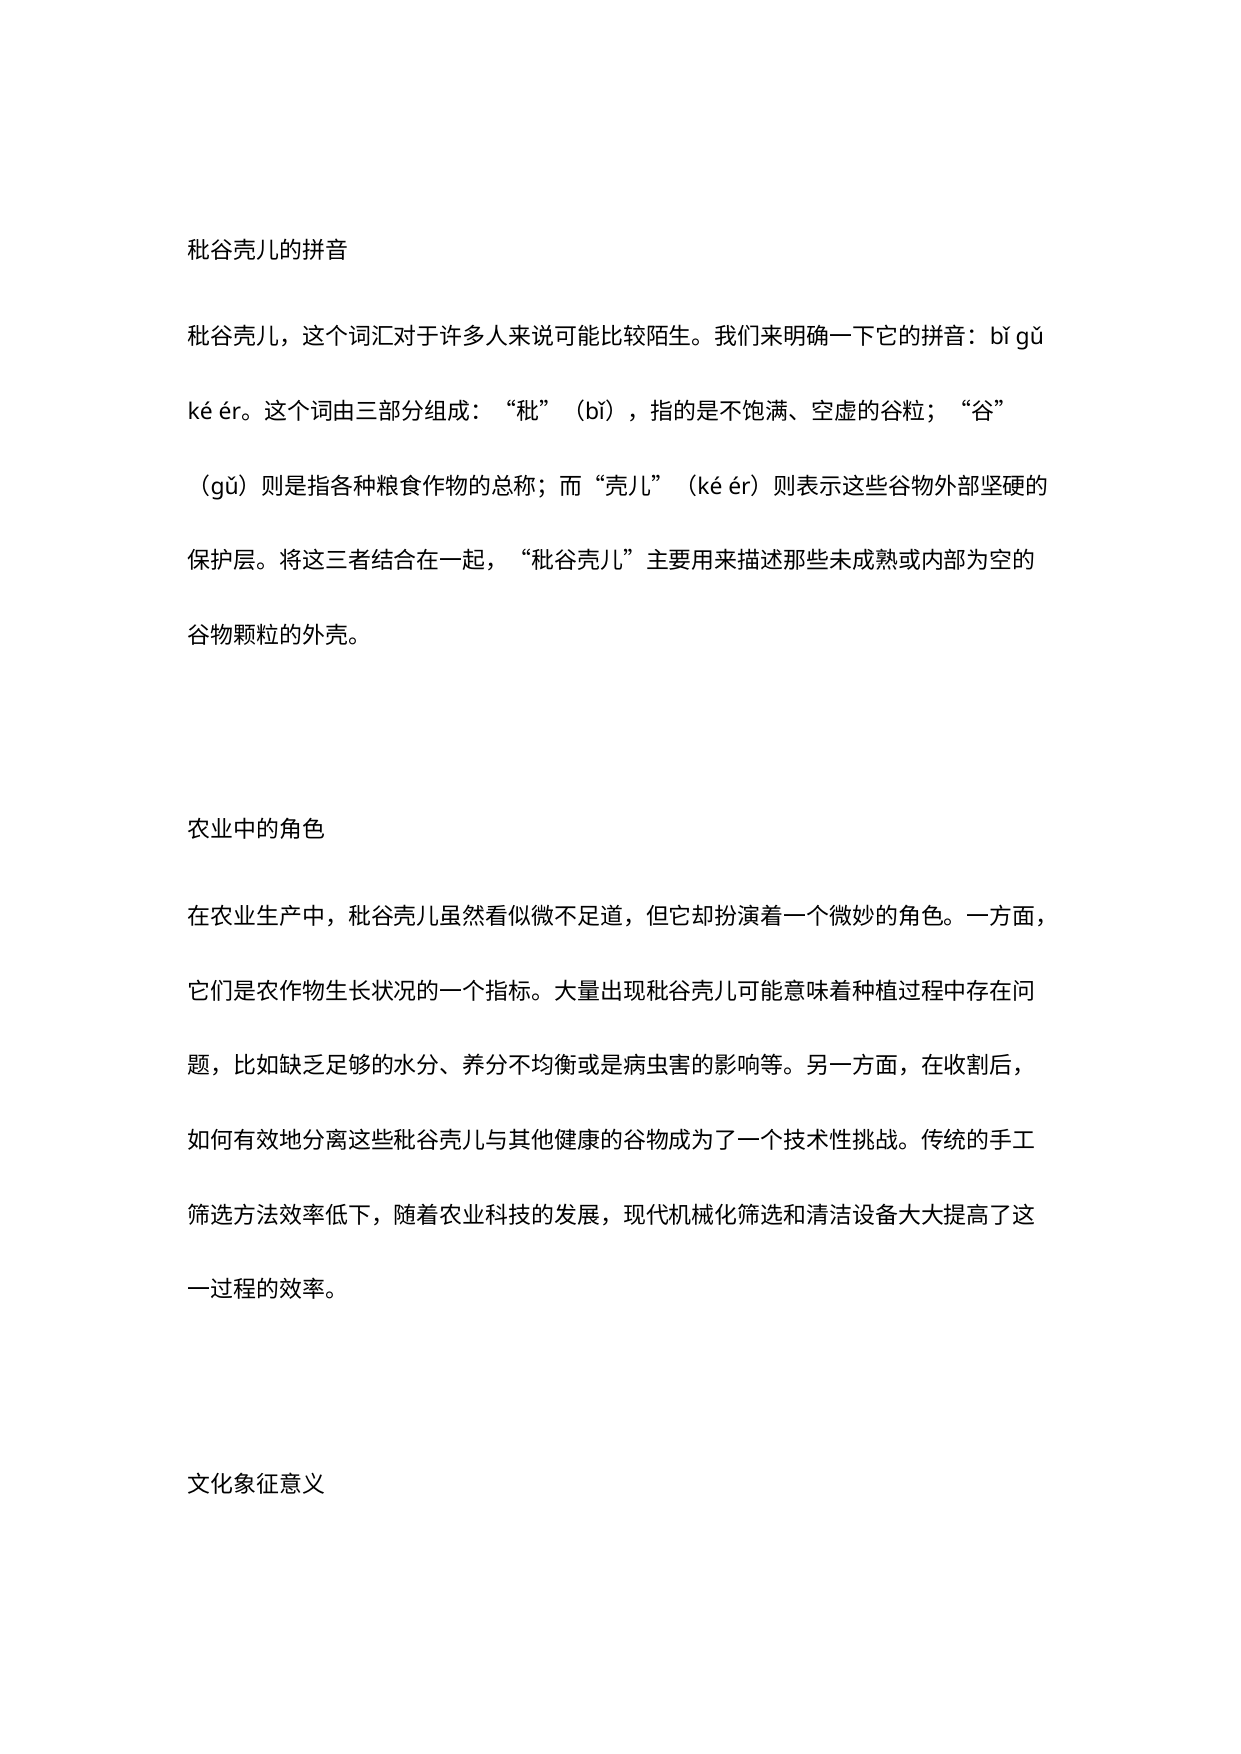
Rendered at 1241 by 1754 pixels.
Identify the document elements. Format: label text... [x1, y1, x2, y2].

text 在农业生产中，秕谷壳儿虽然看似微不足道，但它却扮演着一个微妙的角色。一方面，它们是农作物生长状况的一个指标。大量出现秕谷壳儿可能意味着种植过程中存在问题，比如缺乏足够的水分、养分不均衡或是病虫害的影响等。另一方面，在收割后，如何有效地分离这些秕谷壳儿与其他健康的谷物成为了一个技术性挑战。传统的手工筛选方法效率低下，随着农业科技的发展，现代机械化筛选和清洁设备大大提高了这一过程的效率。 [187, 882, 1053, 1320]
text 秕谷壳儿，这个词汇对于许多人来说可能比较陌生。我们来明确一下它的拼音：bǐ gǔ ké ér。这个词由三部分组成：“秕”（bǐ），指的是不饱满、空虚的谷粒；“谷”（gǔ）则是指各种粮食作物的总称；而“壳儿”（ké ér）则表示这些谷物外部坚硬的保护层。将这三者结合在一起，“秕谷壳儿”主要用来描述那些未成熟或内部为空的谷物颗粒的外壳。 [187, 302, 1053, 666]
text 秕谷壳儿的拼音 [187, 216, 1053, 281]
text 农业中的角色 [187, 795, 1053, 860]
text 文化象征意义 [187, 1450, 1053, 1515]
